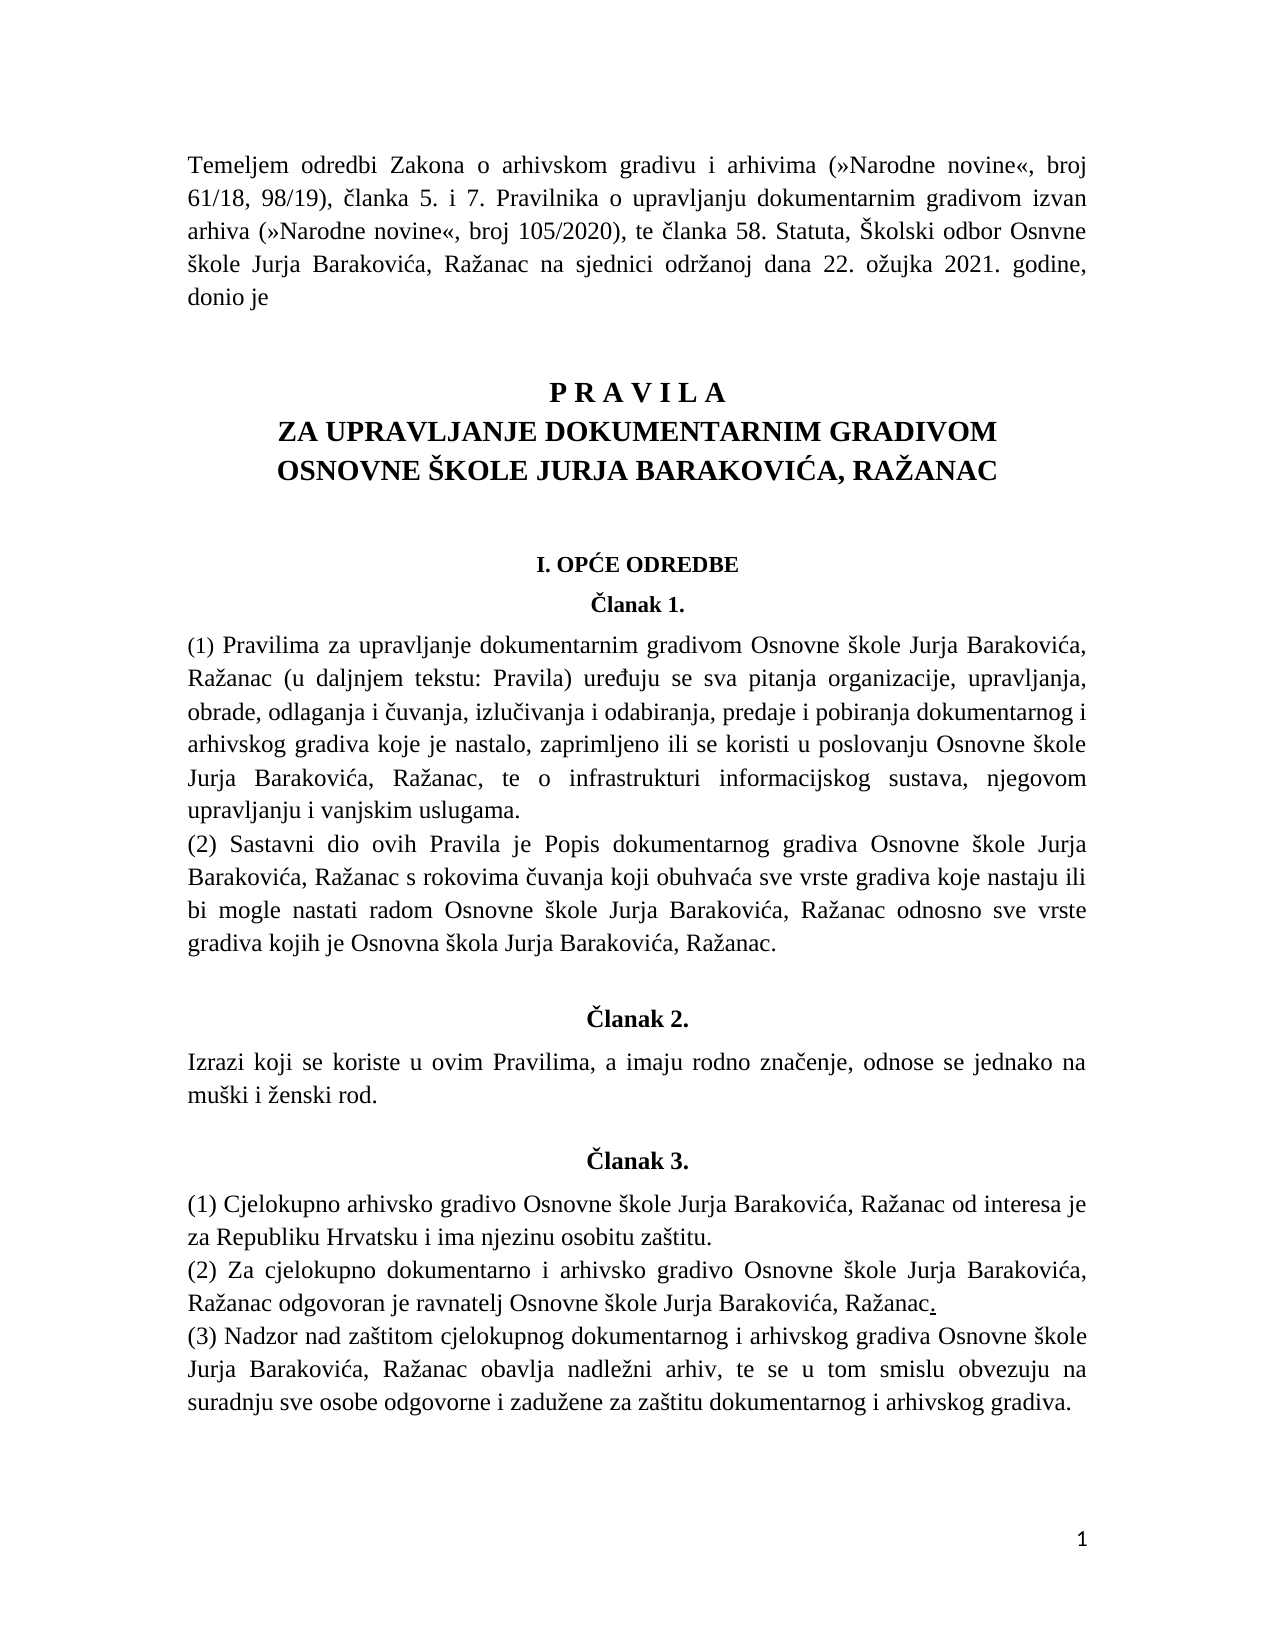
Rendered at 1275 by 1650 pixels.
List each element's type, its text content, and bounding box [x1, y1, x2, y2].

text (1) Pravilima za upravljanje dokumentarnim gradivom Osnovne škole Jurja Barakovića, Ražanac (u daljnjem tekstu: Pravila) uređuju se sva pitanja organizacije, upravljanja, obrade, odlaganja i čuvanja, izlučivanja i odabiranja, predaje i pobiranja dokumentarnog i arhivskog gradiva koje je nastalo, zaprimljeno ili se koristi u poslovanju Osnovne škole Jurja Barakovića, Ražanac, te o infrastrukturi informacijskog sustava, njegovom upravljanju i vanjskim uslugama. [187, 631, 1087, 824]
text (1) Cjelokupno arhivsko gradivo Osnovne škole Jurja Barakovića, Ražanac od interesa je za Republiku Hrvatsku i ima njezinu osobitu zaštitu. [187, 1189, 1087, 1251]
text Članak 1. [187, 591, 1087, 617]
text I. OPĆE ODREDBE [187, 552, 1087, 578]
text (2) Sastavni dio ovih Pravila je Popis dokumentarnog gradiva Osnovne škole Jurja Barakovića, Ražanac s rokovima čuvanja koji obuhvaća sve vrste gradiva koje nastaju ili bi mogle nastati radom Osnovne škole Jurja Barakovića, Ražanac odnosno sve vrste gradiva kojih je Osnovna škola Jurja Barakovića, Ražanac. [187, 829, 1087, 956]
text (2) Za cjelokupno dokumentarno i arhivsko gradivo Osnovne škole Jurja Barakovića, Ražanac odgovoran je ravnatelj Osnovne škole Jurja Barakovića, Ražanac. [187, 1255, 1087, 1317]
text P R A V I L A [187, 376, 1087, 409]
text OSNOVNE ŠKOLE JURJA BARAKOVIĆA, RAŽANAC [187, 453, 1087, 486]
text Temeljem odredbi Zakona o arhivskom gradivu i arhivima (»Narodne novine«, broj 61/18, 98/19), članka 5. i 7. Pravilnika o upravljanju dokumentarnim gradivom izvan arhiva (»Narodne novine«, broj 105/2020), te članka 58. Statuta, Školski odbor Osnvne škole Jurja Barakovića, Ražanac na sjednici održanoj dana 22. ožujka 2021. godine, donio je [187, 150, 1087, 311]
text Izrazi koji se koriste u ovim Pravilima, a imaju rodno značenje, odnose se jednako na muški i ženski rod. [187, 1047, 1087, 1109]
text (3) Nadzor nad zaštitom cjelokupnog dokumentarnog i arhivskog gradiva Osnovne škole Jurja Barakovića, Ražanac obavlja nadležni arhiv, te se u tom smislu obvezuju na suradnju sve osobe odgovorne i zadužene za zaštitu dokumentarnog i arhivskog gradiva. [187, 1321, 1087, 1416]
text Članak 3. [187, 1146, 1087, 1175]
text Članak 2. [187, 1004, 1087, 1033]
text ZA UPRAVLJANJE DOKUMENTARNIM GRADIVOM [187, 414, 1087, 448]
